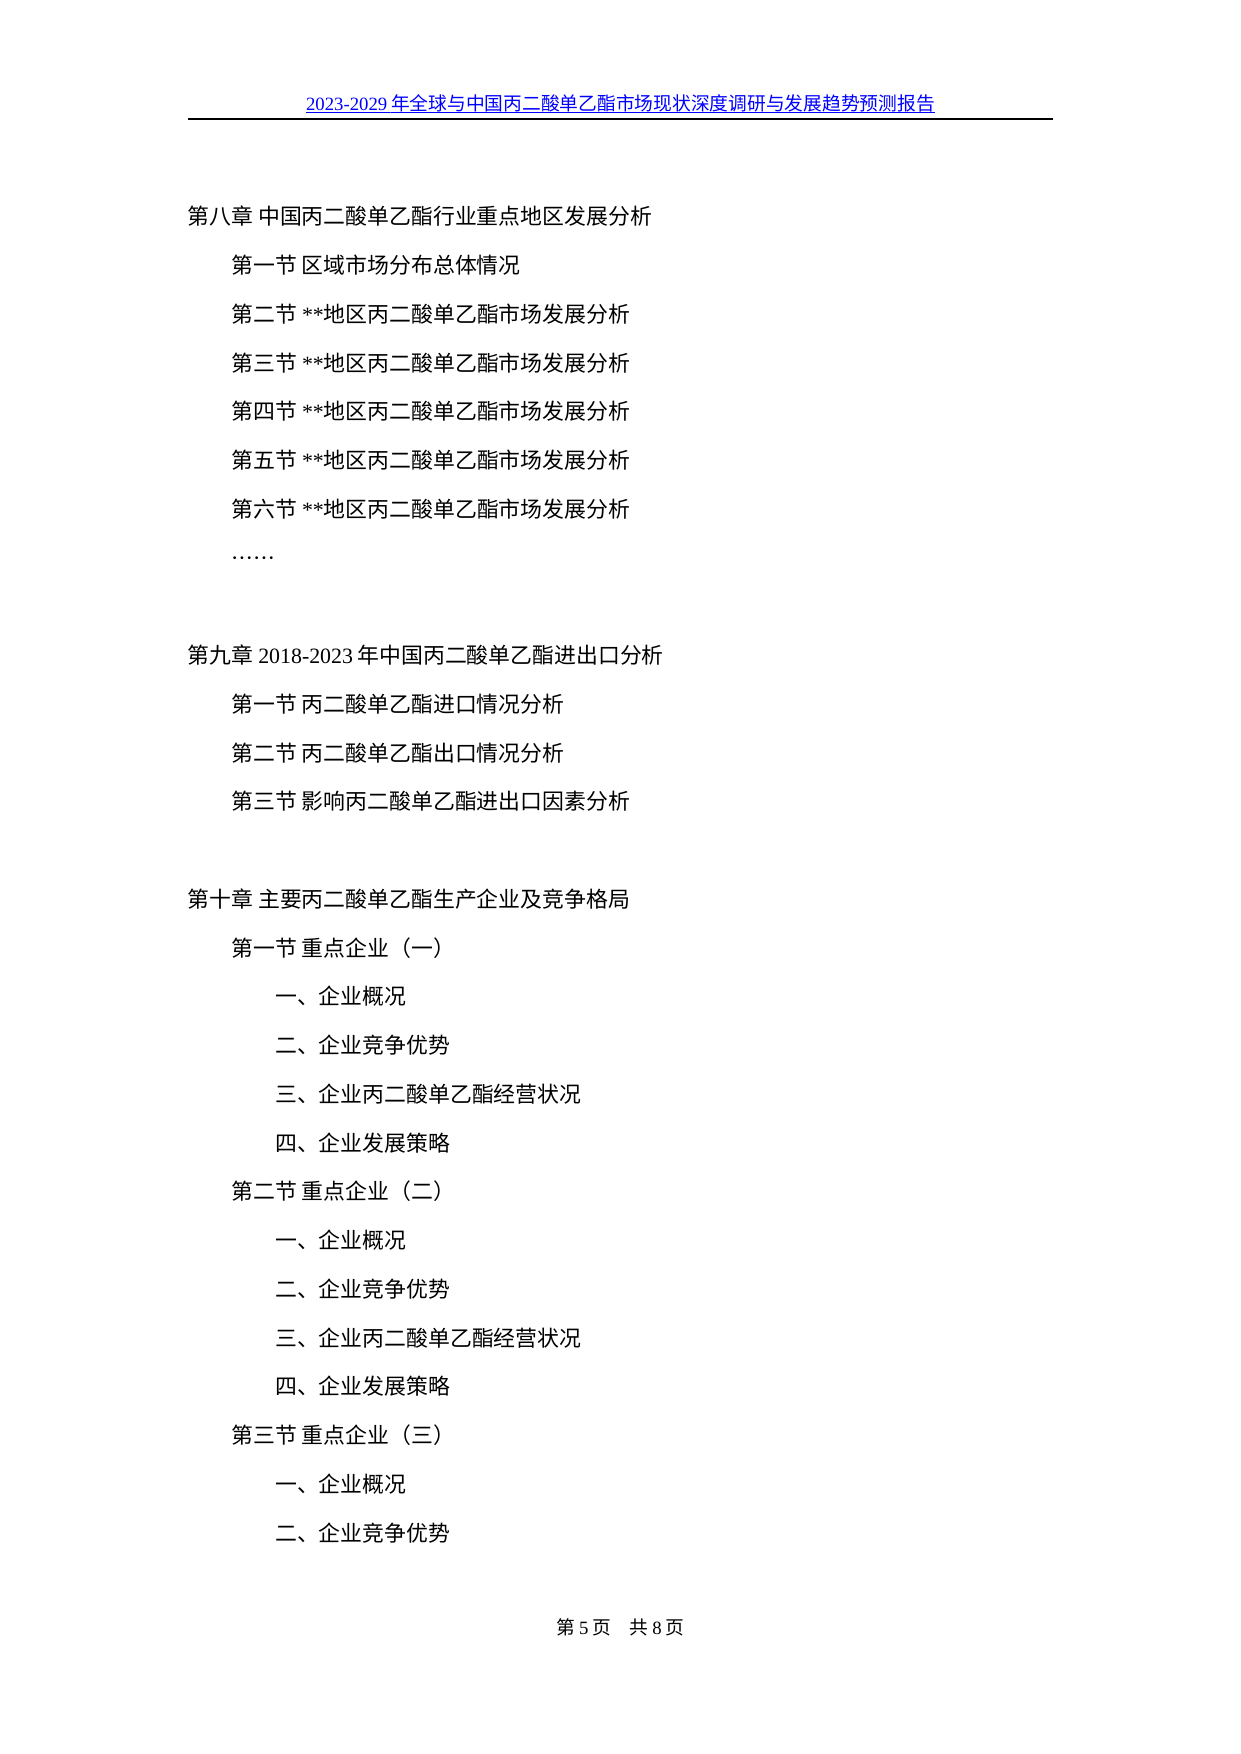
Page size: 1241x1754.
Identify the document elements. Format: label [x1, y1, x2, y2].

text [187, 150, 1053, 1548]
